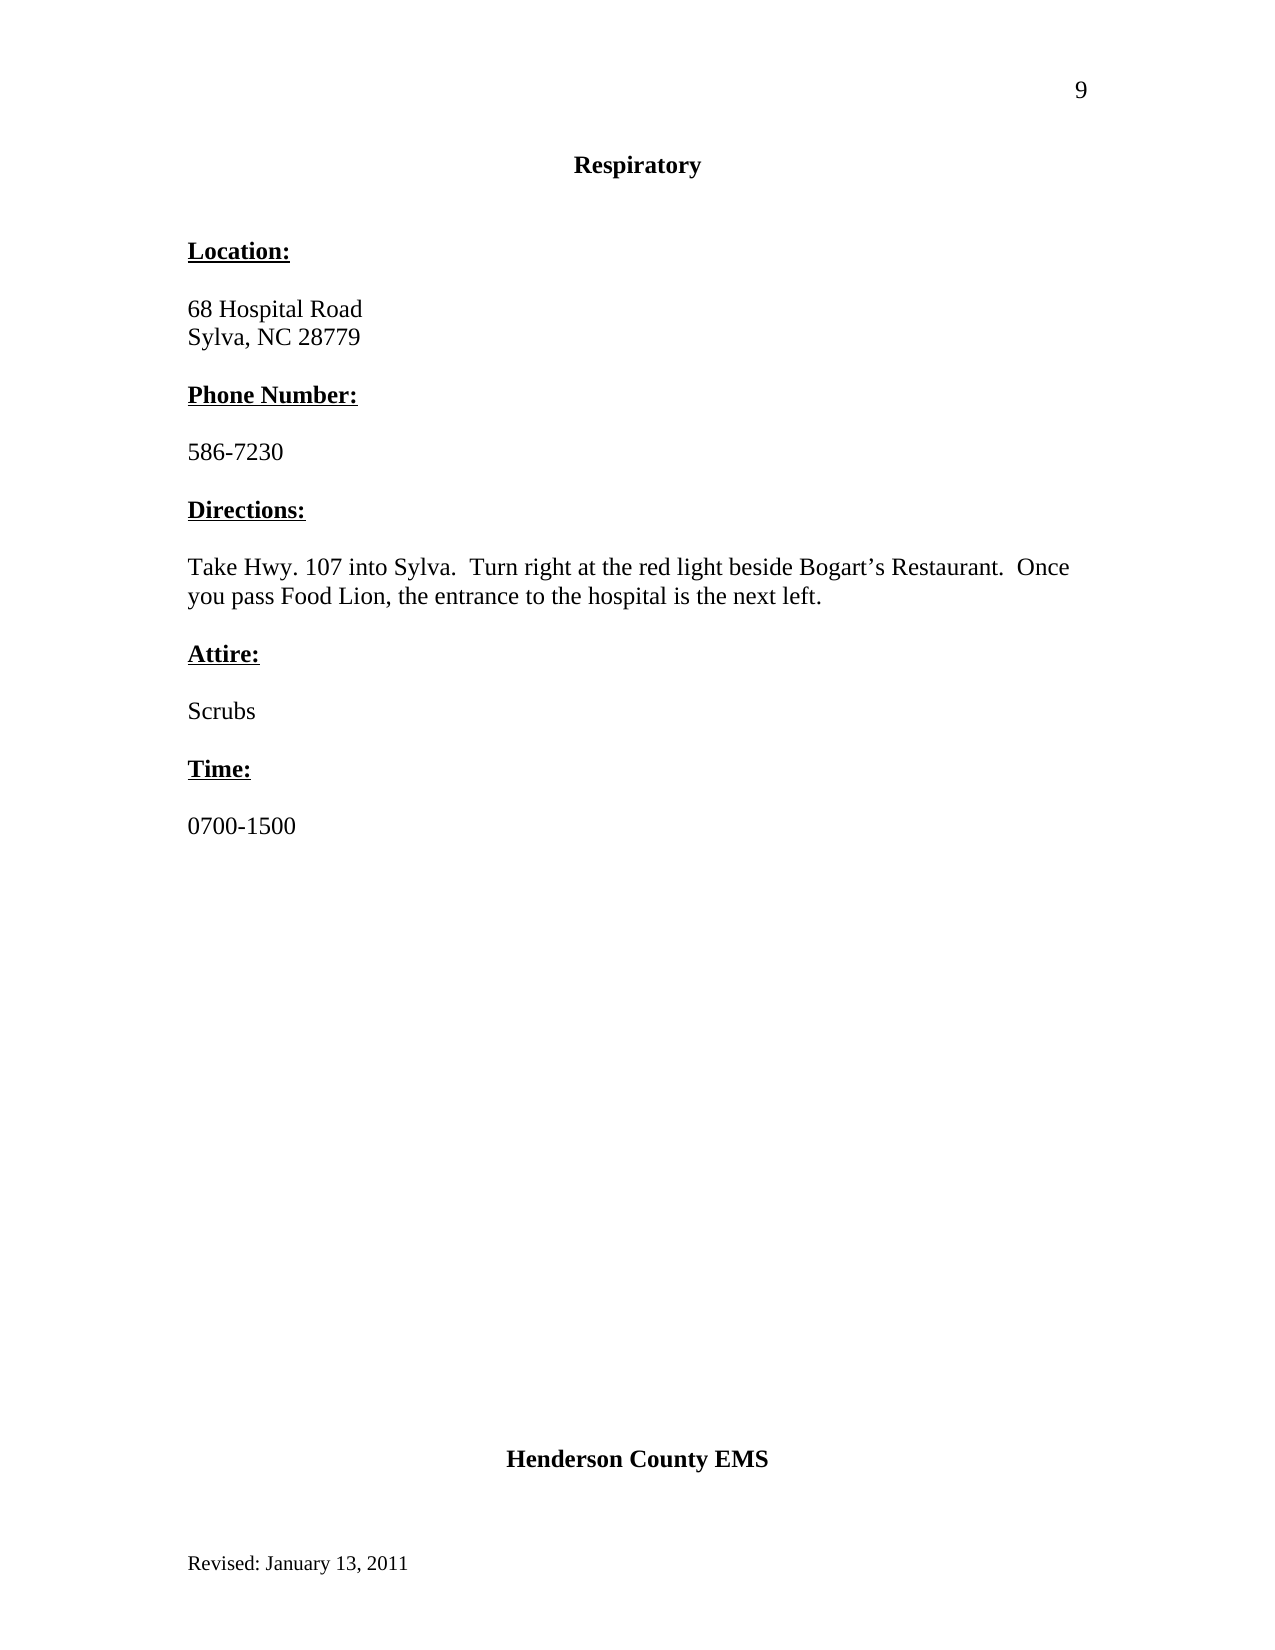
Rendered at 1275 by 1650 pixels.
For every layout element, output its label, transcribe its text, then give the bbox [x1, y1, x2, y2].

text Location: [187, 236, 1087, 265]
text Phone Number: [187, 380, 1087, 409]
text Take Hwy. 107 into Sylva. Turn right at the red light beside Bogart’s Restaurant. Once you pass Food Lion, the entrance to the hospital is the next left. [187, 552, 1087, 610]
text Attire: [187, 639, 1087, 667]
text Scrubs [187, 696, 1087, 725]
text Respiratory [187, 150, 1087, 179]
text Time: [187, 754, 1087, 782]
text 0700-1500 [187, 811, 1087, 840]
text Directions: [187, 495, 1087, 524]
text 586-7230 [187, 437, 1087, 466]
